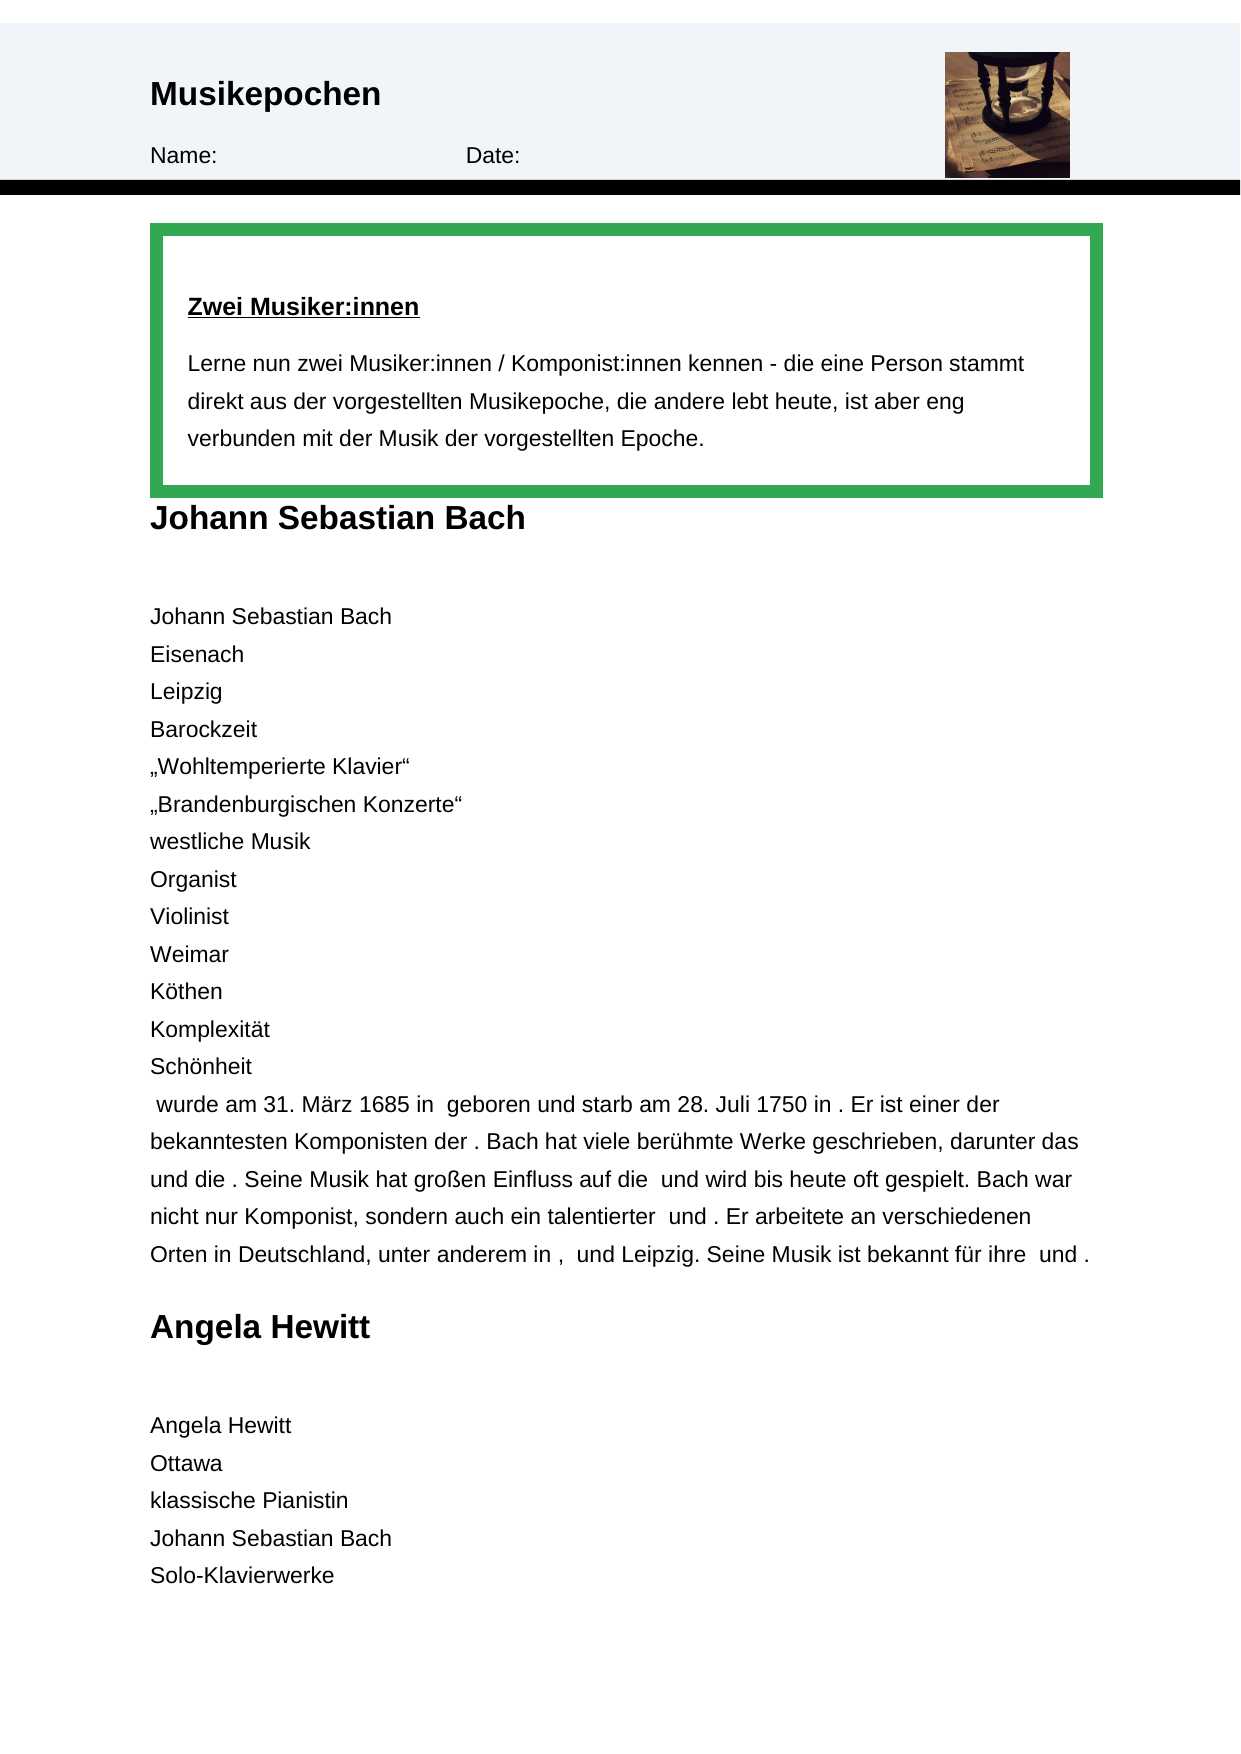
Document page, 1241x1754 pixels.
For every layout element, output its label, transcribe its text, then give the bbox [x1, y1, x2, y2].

text Leipzig [150, 669, 1090, 707]
subtitle Angela Hewitt [150, 1307, 1090, 1346]
text westliche Musik [150, 819, 1090, 857]
text wurde am 31. März 1685 in geboren und starb am 28. Juli 1750 in . Er ist einer der bekanntesten Komponisten der . Bach hat viele berühmte Werke geschrieben, darunter das und die . Seine Musik hat großen Einfluss auf die und wird bis heute oft gespielt. Bach war nicht nur Komponist, sondern auch ein talentierter und . Er arbeitete an verschiedenen Orten in Deutschland, unter anderem in , und Leipzig. Seine Musik ist bekannt für ihre und . [150, 1082, 1090, 1269]
text Johann Sebastian Bach [150, 1516, 1090, 1554]
text Organist [150, 857, 1090, 894]
text Johann Sebastian Bach [150, 594, 1090, 632]
table_header Zwei Musiker:innen Lerne nun zwei Musiker:innen / Komponist:innen kennen - die eine Person stammt direkt aus der vorgestellten Musikepoche, die andere lebt heute, ist aber eng verbunden mit der Musik der vorgestellten Epoche. [163, 236, 1090, 485]
text Weimar [150, 932, 1090, 969]
text Ottawa [150, 1441, 1090, 1479]
text „Wohltemperierte Klavier“ [150, 744, 1090, 782]
text Schönheit [150, 1044, 1090, 1082]
text „Brandenburgischen Konzerte“ [150, 782, 1090, 819]
text Eisenach [150, 632, 1090, 669]
picture [0, 23, 1241, 195]
text klassische Pianistin [150, 1479, 1090, 1516]
text Köthen [150, 969, 1090, 1007]
text Violinist [150, 894, 1090, 932]
subtitle Johann Sebastian Bach [150, 498, 1090, 536]
text Barockzeit [150, 707, 1090, 744]
text Solo-Klavierwerke [150, 1554, 1090, 1591]
text Komplexität [150, 1007, 1090, 1044]
text Angela Hewitt [150, 1404, 1090, 1441]
